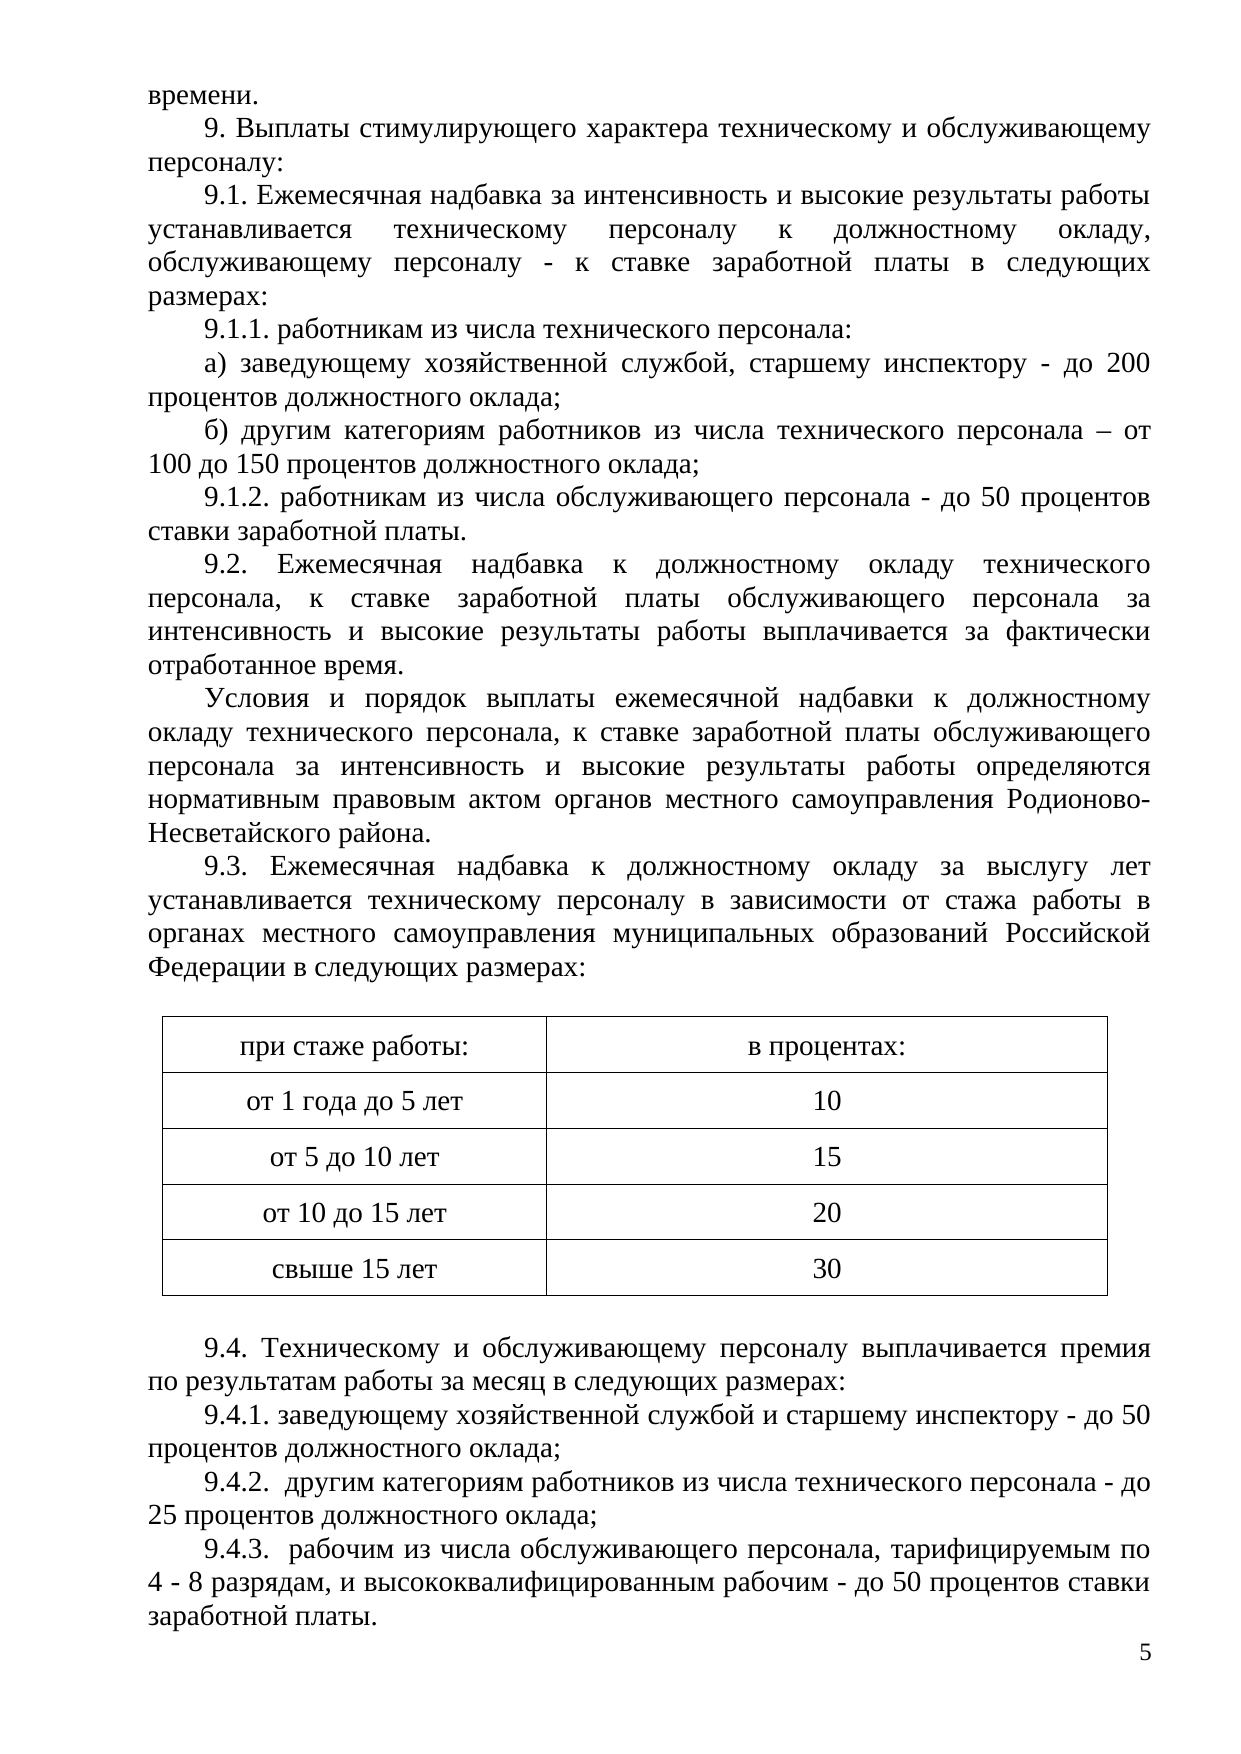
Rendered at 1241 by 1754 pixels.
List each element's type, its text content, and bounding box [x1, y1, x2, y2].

table_cell 10 [547, 1073, 1107, 1128]
text б) другим категориям работников из числа технического персонала – от 100 до 150 процентов должностного оклада; [148, 412, 1152, 479]
table_cell от 10 до 15 лет [163, 1185, 546, 1239]
text 9.4.2. другим категориям работников из числа технического персонала - до 25 процентов должностного оклада; [148, 1464, 1152, 1531]
text 9.4.3. рабочим из числа обслуживающего персонала, тарифицируемым по 4 - 8 разрядам, и высококвалифицированным рабочим - до 50 процентов ставки заработной платы. [148, 1531, 1152, 1632]
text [148, 77, 1152, 110]
table_cell 15 [547, 1129, 1107, 1183]
text 9.1. Ежемесячная надбавка за интенсивность и высокие результаты работы устанавливается техническому персоналу к должностному окладу, обслуживающему персоналу - к ставке заработной платы в следующих размерах: [148, 177, 1152, 312]
text Условия и порядок выплаты ежемесячной надбавки к должностному окладу технического персонала, к ставке заработной платы обслуживающего персонала за интенсивность и высокие результаты работы определяются нормативным правовым актом органов местного самоуправления Родионово-Несветайского района. [148, 681, 1152, 848]
table_header при стаже работы: [163, 1017, 546, 1072]
text 9.3. Ежемесячная надбавка к должностному окладу за выслугу лет устанавливается техническому персоналу в зависимости от стажа работы в органах местного самоуправления муниципальных образований Российской Федерации в следующих размерах: [148, 848, 1152, 982]
table_cell от 1 года до 5 лет [163, 1073, 546, 1128]
text 9.4. Техническому и обслуживающему персоналу выплачивается премия по результатам работы за месяц в следующих размерах: [148, 1330, 1152, 1397]
text 9. Выплаты стимулирующего характера техническому и обслуживающему персоналу: [148, 110, 1152, 177]
text а) заведующему хозяйственной службой, старшему инспектору - до 200 процентов должностного оклада; [148, 345, 1152, 412]
table_cell 30 [547, 1240, 1107, 1295]
text 9.1.1. работникам из числа технического персонала: [148, 312, 1152, 345]
table_cell свыше 15 лет [163, 1240, 546, 1295]
table_cell от 5 до 10 лет [163, 1129, 546, 1183]
table_header в процентах: [547, 1017, 1107, 1072]
text 9.4.1. заведующему хозяйственной службой и старшему инспектору - до 50 процентов должностного оклада; [148, 1397, 1152, 1464]
text 9.2. Ежемесячная надбавка к должностному окладу технического персонала, к ставке заработной платы обслуживающего персонала за интенсивность и высокие результаты работы выплачивается за фактически отработанное время. [148, 546, 1152, 681]
table_cell 20 [547, 1185, 1107, 1239]
text 9.1.2. работникам из числа обслуживающего персонала - до 50 процентов ставки заработной платы. [148, 479, 1152, 546]
